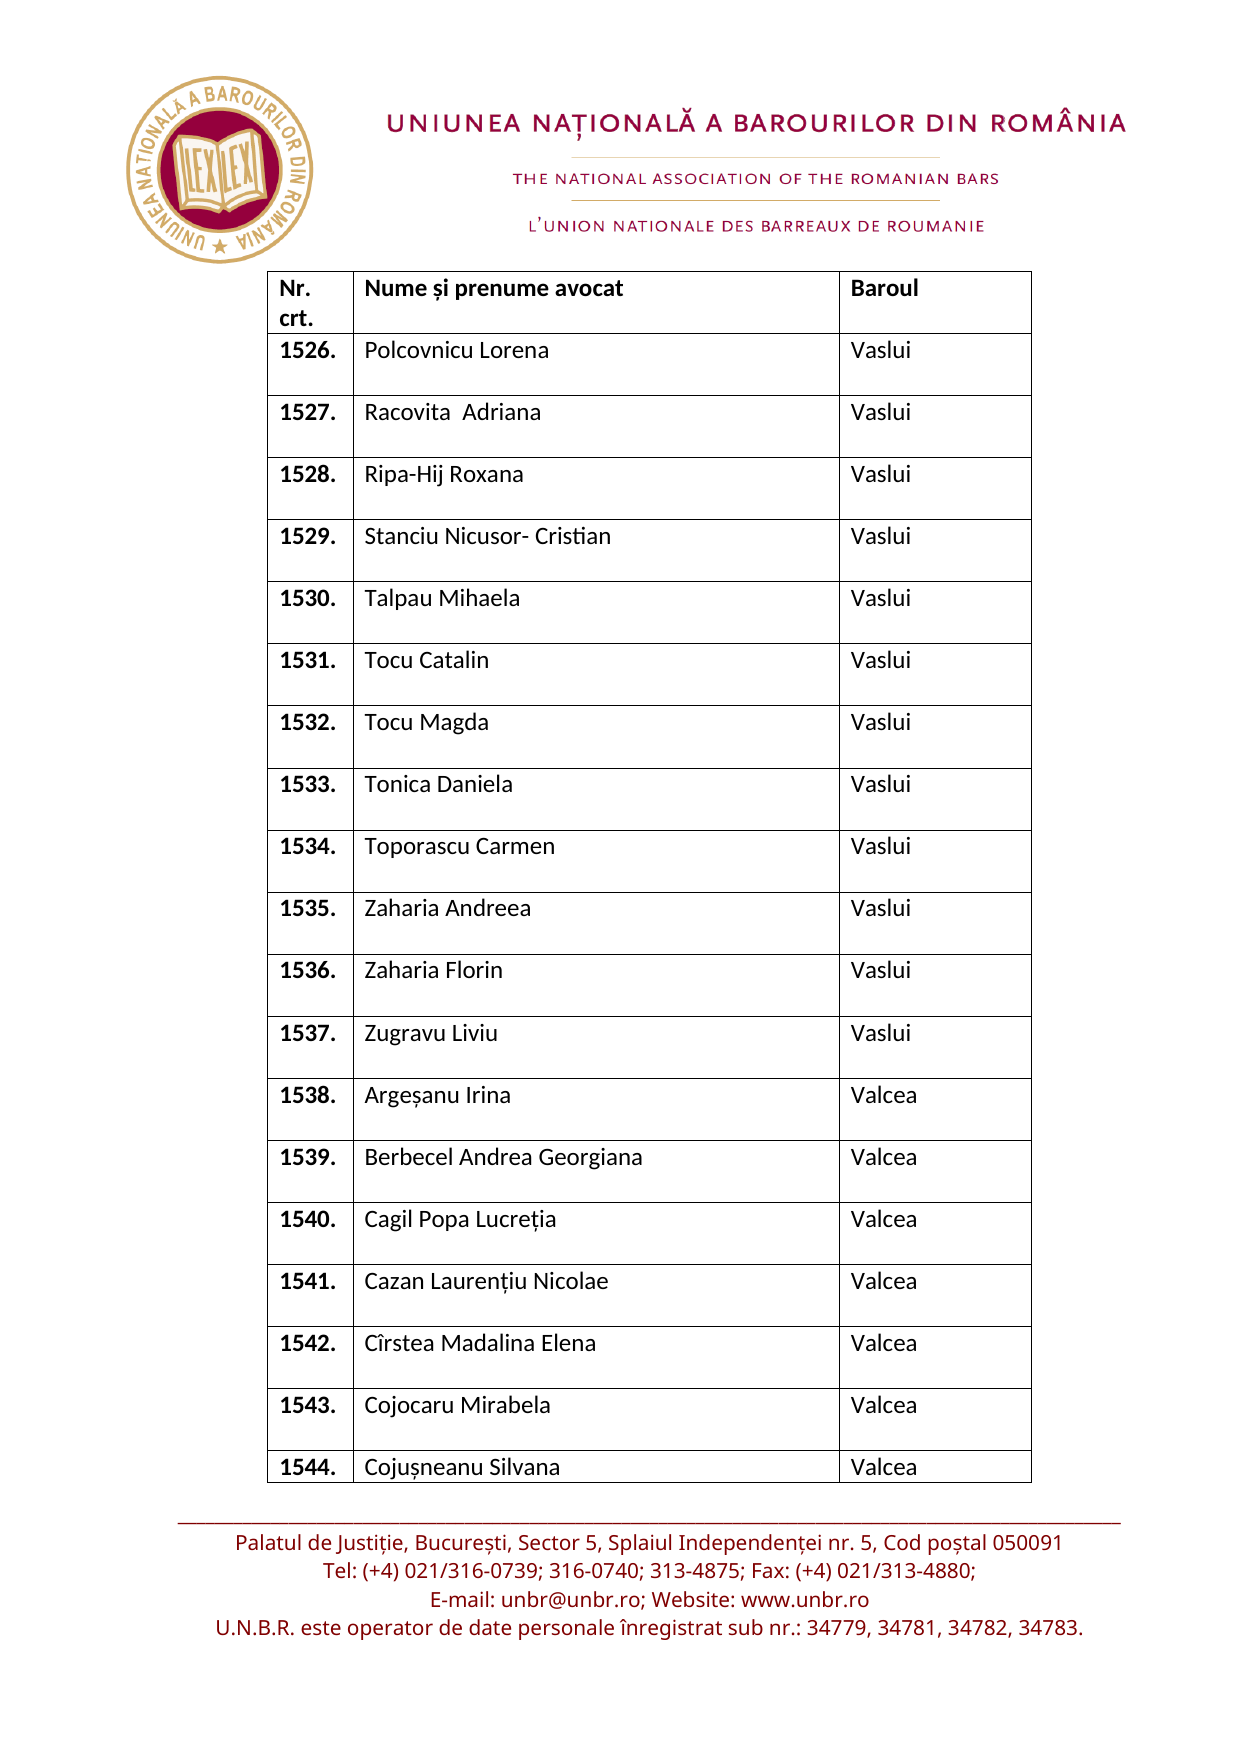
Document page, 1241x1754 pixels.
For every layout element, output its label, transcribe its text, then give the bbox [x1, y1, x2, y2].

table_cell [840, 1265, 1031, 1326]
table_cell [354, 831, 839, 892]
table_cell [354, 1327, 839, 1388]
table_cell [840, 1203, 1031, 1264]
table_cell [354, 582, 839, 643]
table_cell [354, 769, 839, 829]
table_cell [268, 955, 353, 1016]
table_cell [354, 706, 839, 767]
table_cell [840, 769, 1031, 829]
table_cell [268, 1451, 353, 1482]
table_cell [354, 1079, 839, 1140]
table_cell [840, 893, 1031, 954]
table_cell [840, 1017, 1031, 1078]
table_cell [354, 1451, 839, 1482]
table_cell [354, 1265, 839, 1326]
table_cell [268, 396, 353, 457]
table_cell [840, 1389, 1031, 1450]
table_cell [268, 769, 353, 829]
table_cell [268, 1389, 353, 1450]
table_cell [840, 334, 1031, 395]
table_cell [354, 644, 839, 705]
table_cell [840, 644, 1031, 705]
table_header Baroul [840, 272, 1031, 333]
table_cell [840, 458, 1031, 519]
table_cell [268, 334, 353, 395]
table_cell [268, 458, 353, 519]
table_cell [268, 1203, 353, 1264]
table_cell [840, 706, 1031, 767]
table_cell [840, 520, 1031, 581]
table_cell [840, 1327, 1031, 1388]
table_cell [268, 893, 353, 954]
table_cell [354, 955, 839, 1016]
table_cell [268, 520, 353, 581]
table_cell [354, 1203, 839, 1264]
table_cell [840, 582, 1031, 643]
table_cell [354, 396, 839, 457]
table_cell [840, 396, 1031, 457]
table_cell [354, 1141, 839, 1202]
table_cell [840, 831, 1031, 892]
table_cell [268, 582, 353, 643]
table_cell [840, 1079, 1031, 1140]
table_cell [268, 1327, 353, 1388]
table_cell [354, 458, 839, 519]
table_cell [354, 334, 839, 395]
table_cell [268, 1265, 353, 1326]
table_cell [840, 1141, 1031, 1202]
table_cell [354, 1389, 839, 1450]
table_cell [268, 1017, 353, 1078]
table_header Nume și prenume avocat [354, 272, 839, 333]
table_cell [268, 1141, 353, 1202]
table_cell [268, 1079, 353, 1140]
picture [118, 73, 1134, 271]
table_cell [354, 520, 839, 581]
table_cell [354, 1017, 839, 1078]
table_header Nr. crt. [268, 272, 353, 333]
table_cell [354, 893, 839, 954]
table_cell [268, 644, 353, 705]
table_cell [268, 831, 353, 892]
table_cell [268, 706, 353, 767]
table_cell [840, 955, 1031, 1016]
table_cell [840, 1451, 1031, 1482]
